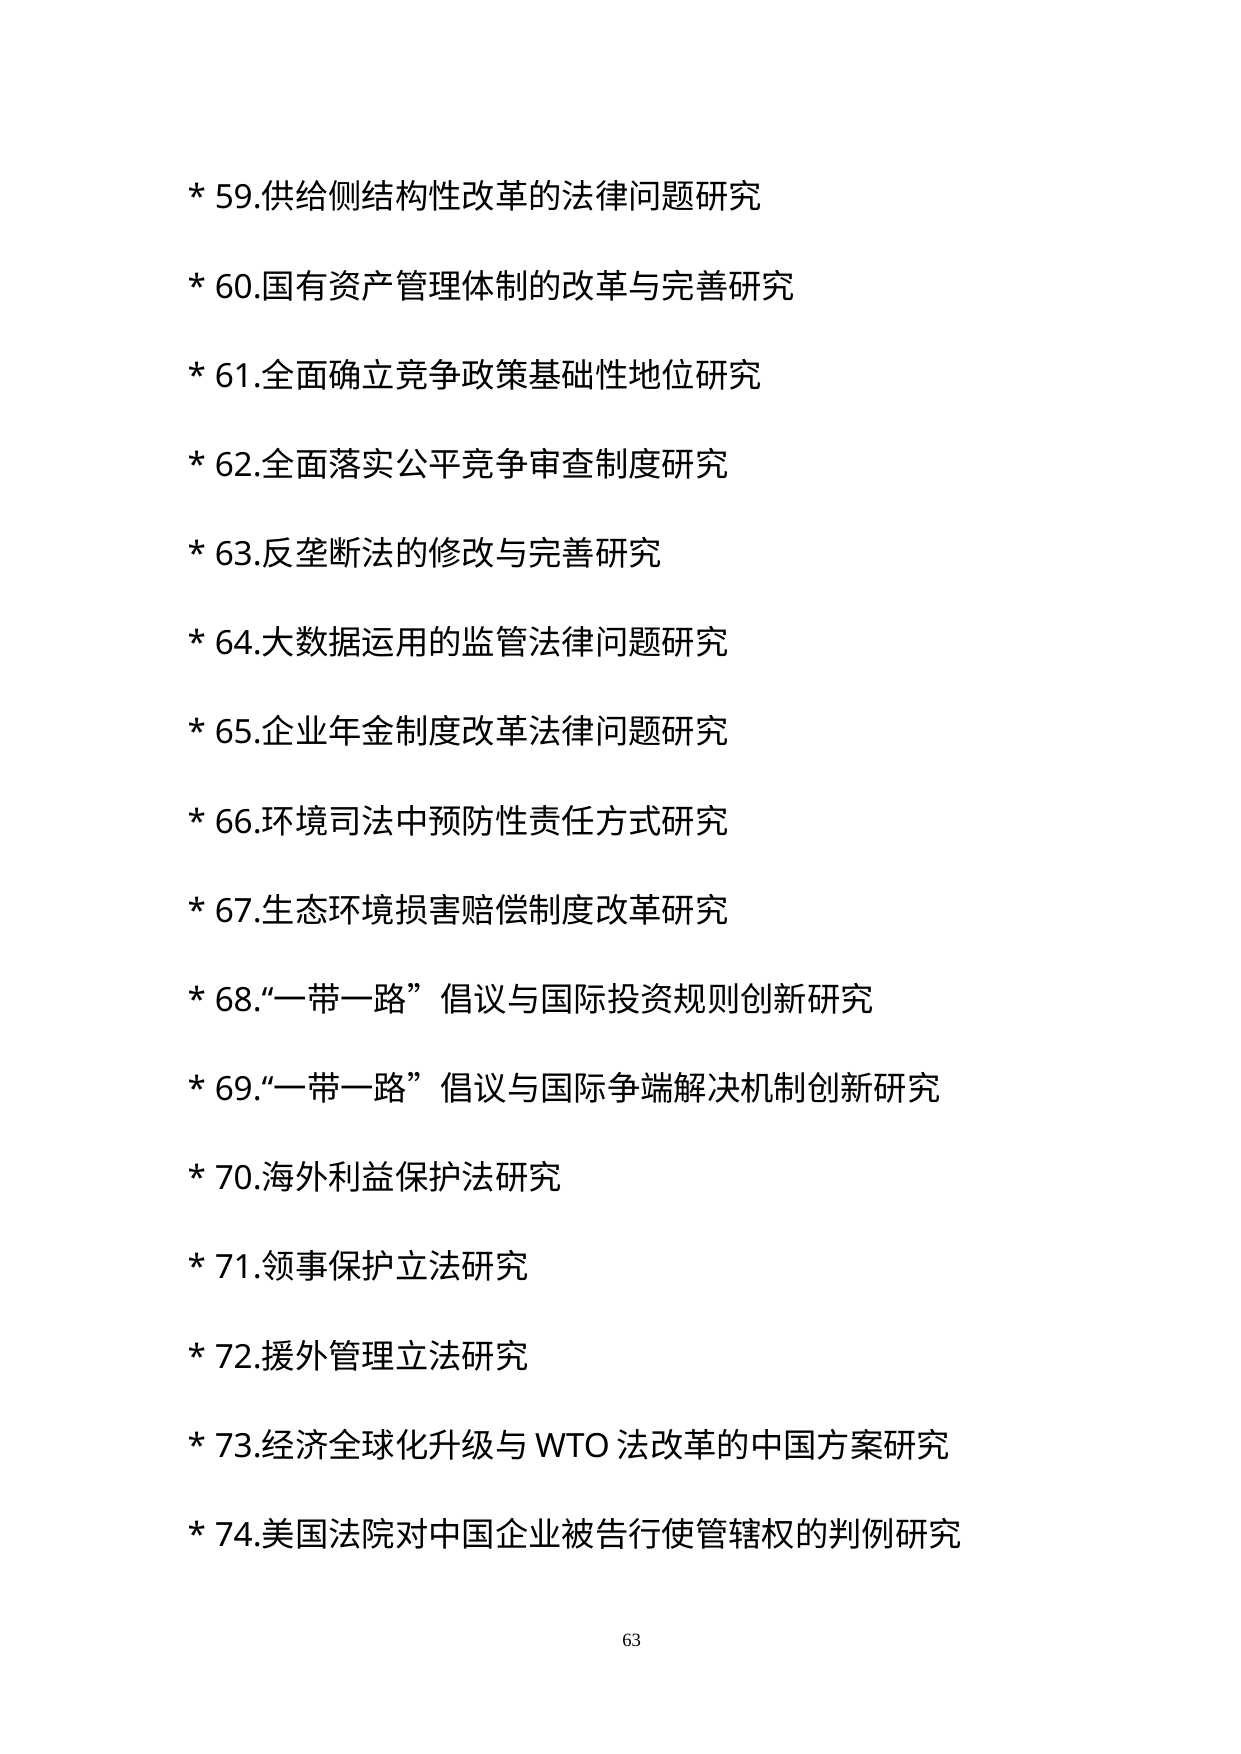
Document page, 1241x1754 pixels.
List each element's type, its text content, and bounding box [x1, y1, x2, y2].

text * 71.领事保护立法研究 [187, 1232, 1053, 1297]
text * 60.国有资产管理体制的改革与完善研究 [187, 251, 1053, 316]
text * 68.“一带一路”倡议与国际投资规则创新研究 [187, 964, 1053, 1029]
text * 70.海外利益保护法研究 [187, 1143, 1053, 1208]
text * 74.美国法院对中国企业被告行使管辖权的判例研究 [187, 1499, 1053, 1564]
text * 62.全面落实公平竞争审查制度研究 [187, 429, 1053, 494]
text * 59.供给侧结构性改革的法律问题研究 [187, 162, 1053, 227]
text * 63.反垄断法的修改与完善研究 [187, 519, 1053, 584]
text * 67.生态环境损害赔偿制度改革研究 [187, 875, 1053, 940]
text * 61.全面确立竞争政策基础性地位研究 [187, 340, 1053, 405]
text * 65.企业年金制度改革法律问题研究 [187, 697, 1053, 762]
text * 66.环境司法中预防性责任方式研究 [187, 786, 1053, 851]
text * 69.“一带一路”倡议与国际争端解决机制创新研究 [187, 1054, 1053, 1119]
text * 72.援外管理立法研究 [187, 1321, 1053, 1386]
text * 73.经济全球化升级与WTO法改革的中国方案研究 [187, 1410, 1053, 1475]
text * 64.大数据运用的监管法律问题研究 [187, 608, 1053, 673]
